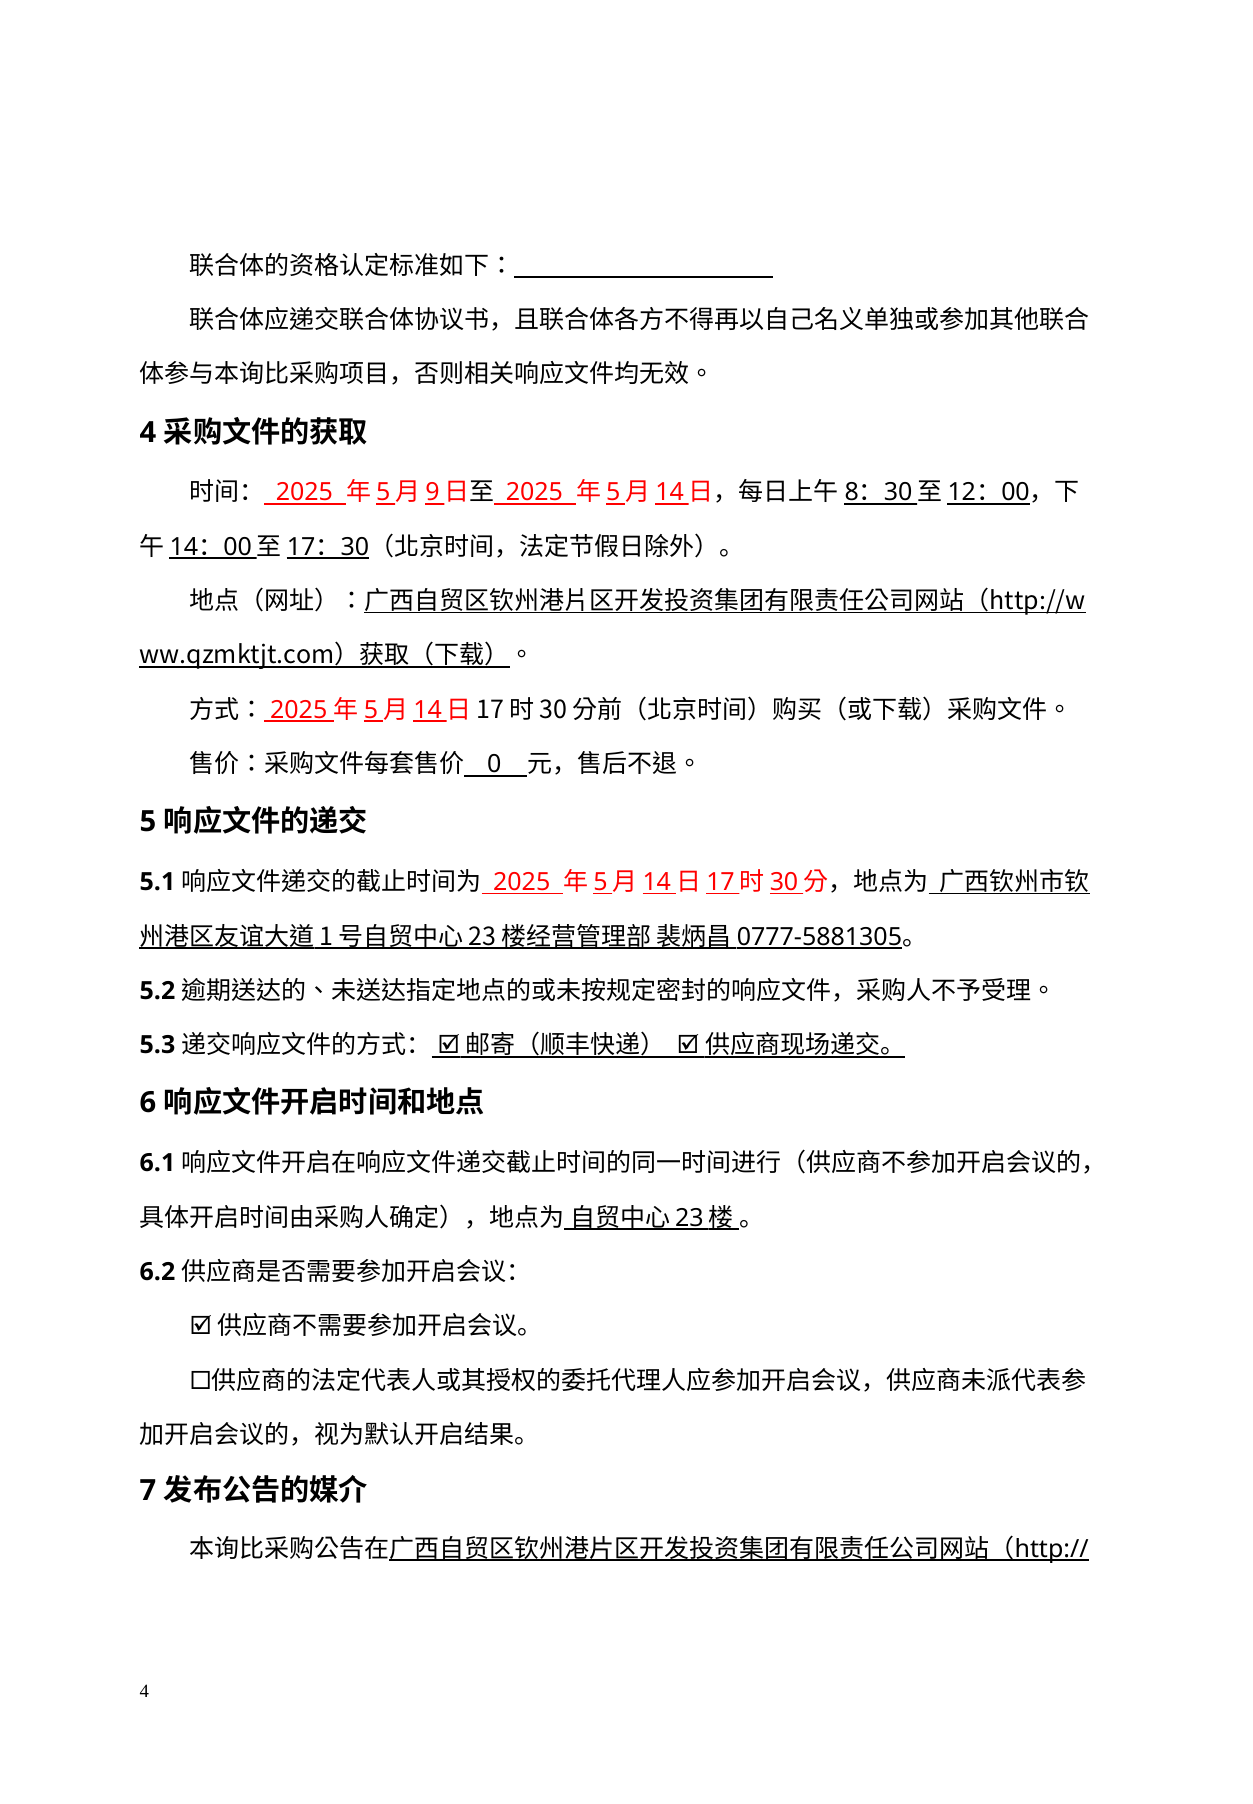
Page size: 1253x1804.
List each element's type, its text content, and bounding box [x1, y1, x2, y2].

subtitle 7 发布公告的媒介 [139, 1469, 1092, 1508]
text 5.1 响应文件递交的截止时间为 2025 年5月14日17时30分，地点为 广西钦州市钦州港区友谊大道1号自贸中心23楼经营管理部 裴炳昌0777-5881305。 [139, 862, 1092, 952]
text 地点（网址）：广西自贸区钦州港片区开发投资集团有限责任公司网站（http://www.qzmktjt.com）获取（下载）。 [139, 581, 1092, 671]
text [139, 1528, 1092, 1564]
text 售价：采购文件每套售价 0 元，售后不退。 [139, 744, 1092, 780]
text 6.1 响应文件开启在响应文件递交截止时间的同一时间进行（供应商不参加开启会议的，具体开启时间由采购人确定），地点为 自贸中心23楼 。 [139, 1143, 1092, 1233]
text 5.3 递交响应文件的方式： 邮寄（顺丰快递） 供应商现场递交。 [139, 1025, 1092, 1061]
subtitle 4 采购文件的获取 [139, 408, 1092, 451]
subtitle 6 响应文件开启时间和地点 [139, 1079, 1092, 1121]
subtitle 5 响应文件的递交 [139, 798, 1092, 840]
text 方式： 2025 年5月14日17时30分前（北京时间）购买（或下载）采购文件。 [139, 689, 1092, 726]
text 6.2 供应商是否需要参加开启会议： [139, 1251, 1092, 1288]
text 联合体应递交联合体协议书，且联合体各方不得再以自己名义单独或参加其他联合体参与本询比采购项目，否则相关响应文件均无效。 [139, 299, 1092, 390]
text 联合体的资格认定标准如下： [139, 245, 1092, 281]
text 时间： 2025 年5月9日至 2025 年5月14日，每日上午 8：30至12：00，下午14：00至17：30（北京时间，法定节假日除外）。 [139, 472, 1092, 562]
text 供应商不需要参加开启会议。 [139, 1306, 1092, 1342]
text 供应商的法定代表人或其授权的委托代理人应参加开启会议，供应商未派代表参加开启会议的，视为默认开启结果。 [139, 1360, 1092, 1451]
text 5.2 逾期送达的、未送达指定地点的或未按规定密封的响应文件，采购人不予受理。 [139, 970, 1092, 1007]
